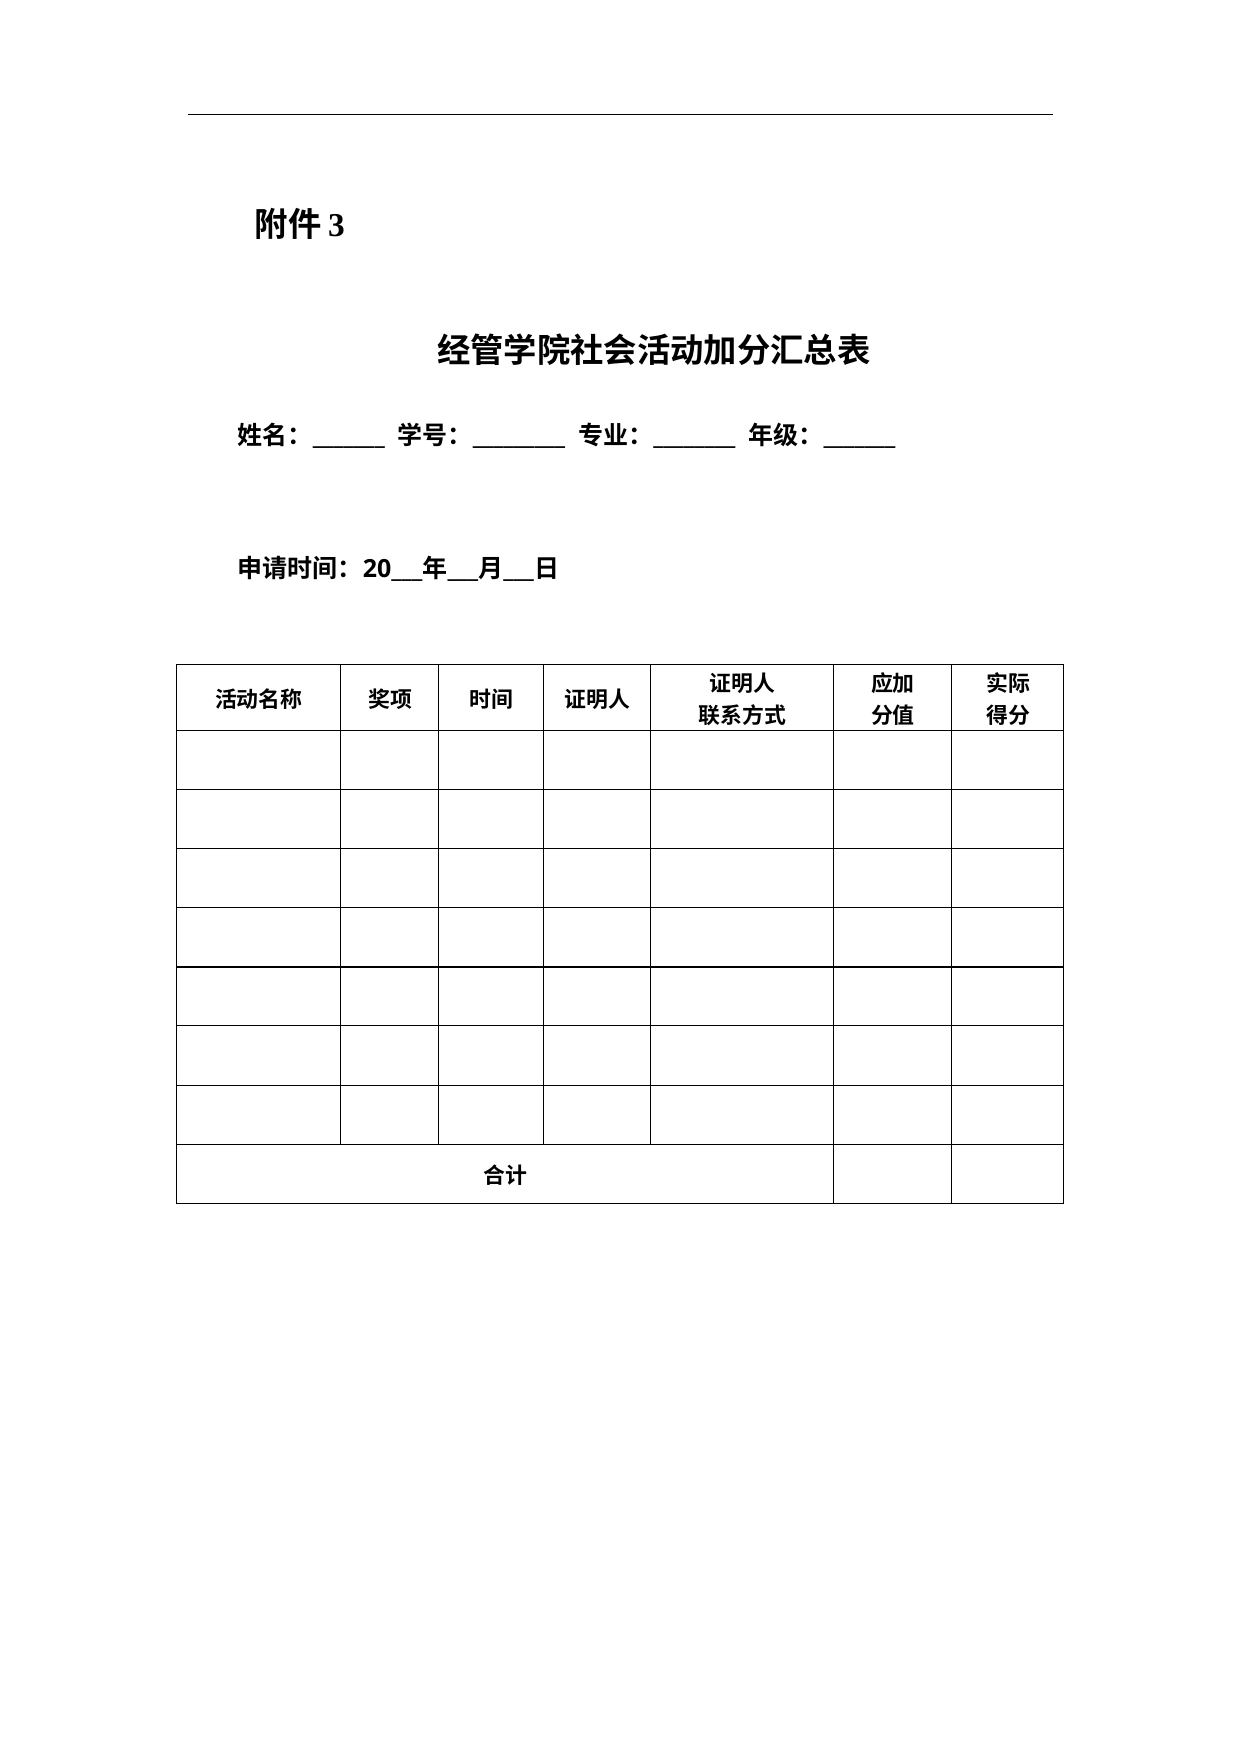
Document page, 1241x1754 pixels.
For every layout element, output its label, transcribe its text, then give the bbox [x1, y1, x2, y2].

table_cell [341, 731, 438, 789]
table_cell [651, 731, 833, 789]
subtitle 经管学院社会活动加分汇总表 [187, 316, 1053, 381]
table_cell [952, 1145, 1063, 1203]
table_cell [177, 908, 340, 966]
text 申请时间：20___年___月___日 [187, 534, 1053, 599]
table_header 奖项 [341, 665, 438, 730]
table_cell [834, 968, 951, 1025]
text 姓名：_______ 学号：_________ 专业：________ 年级：_______ [187, 401, 1053, 466]
table_cell [651, 790, 833, 848]
table_cell [651, 968, 833, 1025]
table_header 证明人 [544, 665, 650, 730]
table_cell [439, 790, 543, 848]
table_cell [834, 849, 951, 907]
table_cell [834, 1086, 951, 1143]
table_cell [952, 731, 1063, 789]
table_cell [341, 1086, 438, 1143]
table_cell [651, 1086, 833, 1143]
table_cell [834, 731, 951, 789]
table_cell [952, 908, 1063, 966]
table_cell [439, 908, 543, 966]
table_cell [544, 731, 650, 789]
table_cell [544, 849, 650, 907]
table_header 证明人 联系方式 [651, 665, 833, 730]
table_cell [439, 731, 543, 789]
table_cell [177, 1086, 340, 1143]
table_cell [341, 790, 438, 848]
table_cell [439, 1026, 543, 1084]
table_cell [544, 908, 650, 966]
table_cell [177, 1026, 340, 1084]
table_cell [341, 1026, 438, 1084]
table_cell [177, 968, 340, 1025]
table_cell [651, 1026, 833, 1084]
table_cell [651, 908, 833, 966]
table_cell [177, 790, 340, 848]
table_cell [544, 968, 650, 1025]
table_header 活动名称 [177, 665, 340, 730]
table_cell [952, 849, 1063, 907]
table_cell [177, 731, 340, 789]
table_cell [834, 1145, 951, 1203]
table_cell [952, 1026, 1063, 1084]
table_cell [544, 1086, 650, 1143]
table_cell [651, 849, 833, 907]
table_header 应加 分值 [834, 665, 951, 730]
table_cell [341, 908, 438, 966]
table_cell [544, 790, 650, 848]
table_cell [341, 968, 438, 1025]
table_cell [952, 968, 1063, 1025]
table_cell [439, 1086, 543, 1143]
table_cell [952, 790, 1063, 848]
table_cell [341, 849, 438, 907]
table_cell [834, 908, 951, 966]
table_cell [952, 1086, 1063, 1143]
table_cell [439, 968, 543, 1025]
table_header 时间 [439, 665, 543, 730]
table_cell [177, 849, 340, 907]
table_cell 合计 [177, 1145, 833, 1203]
subtitle 附件3 [187, 189, 1053, 254]
table_header 实际 得分 [952, 665, 1063, 730]
table_cell [834, 1026, 951, 1084]
table_cell [544, 1026, 650, 1084]
table_cell [439, 849, 543, 907]
table_cell [834, 790, 951, 848]
